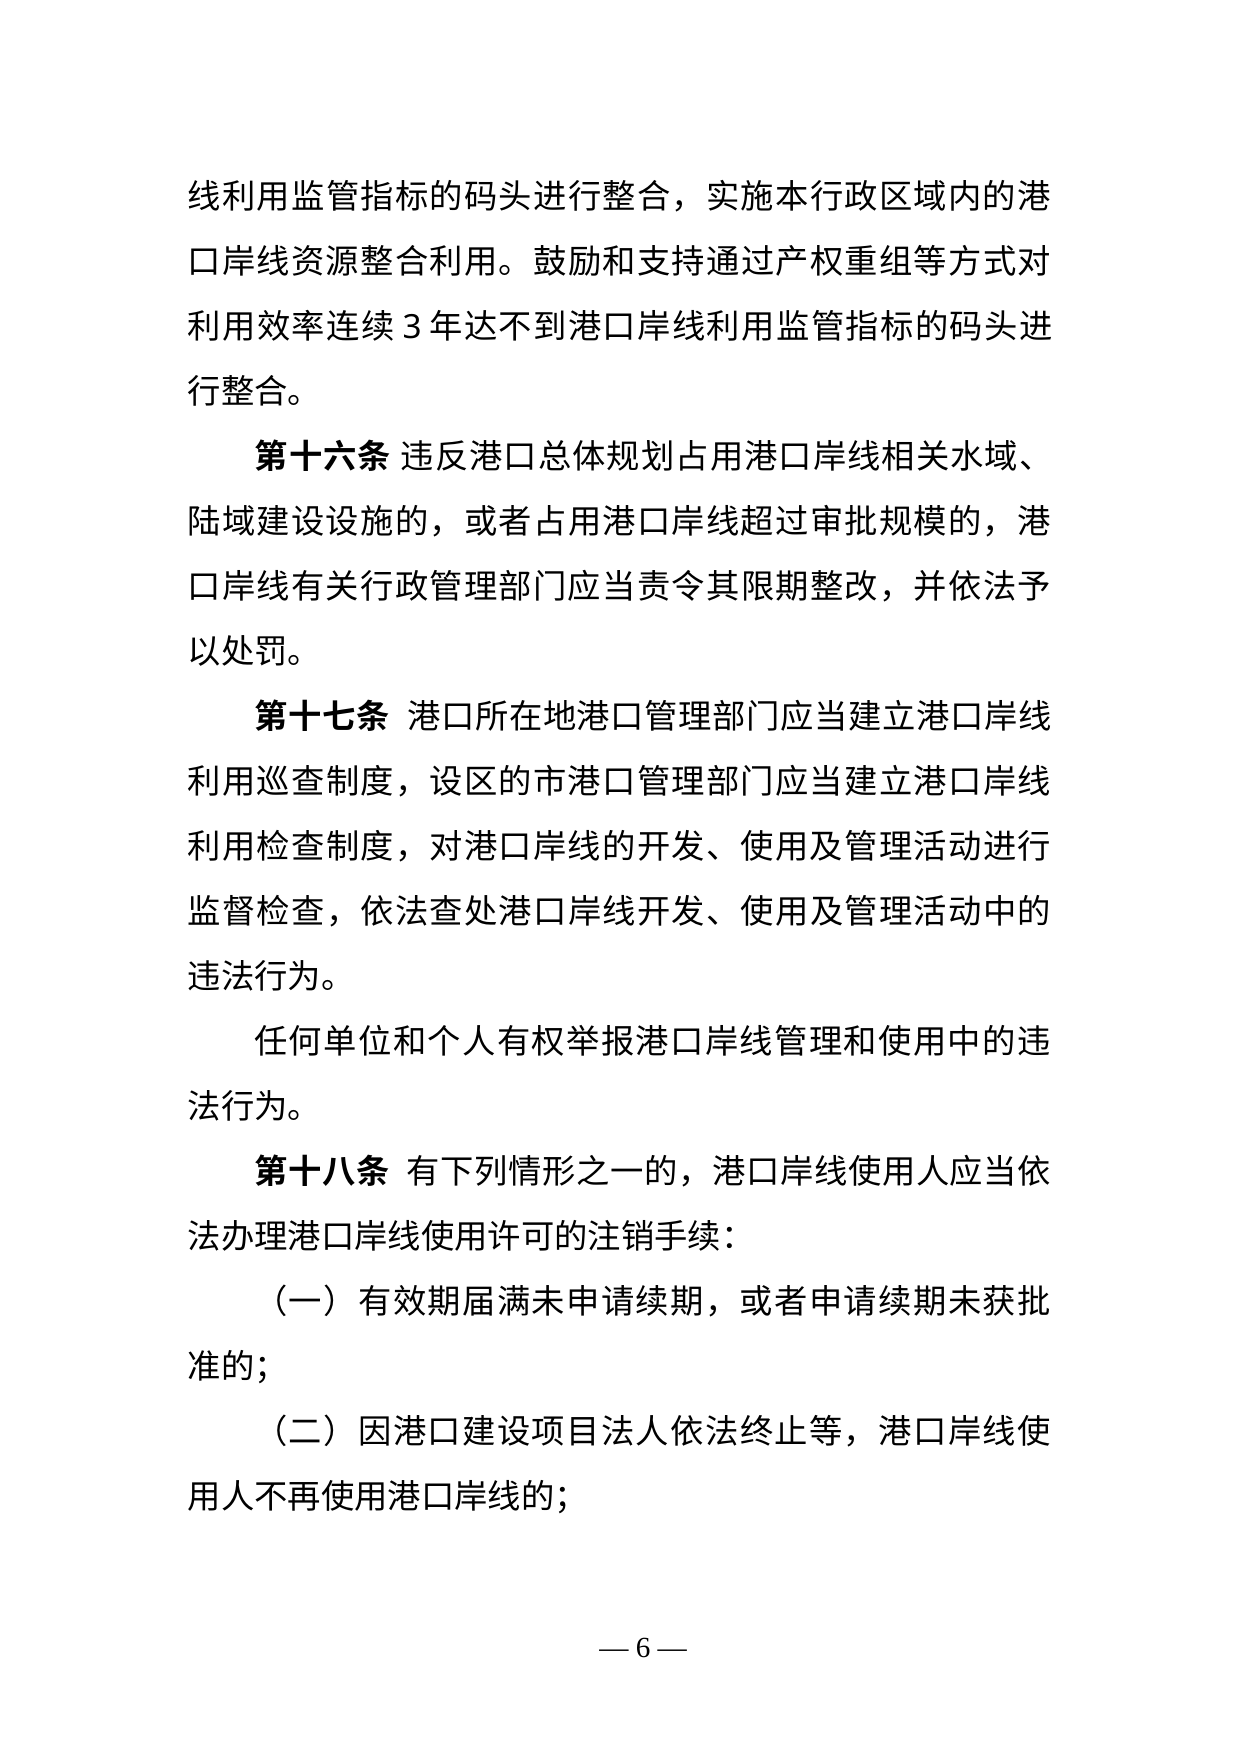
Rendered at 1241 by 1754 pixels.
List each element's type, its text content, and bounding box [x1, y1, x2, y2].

text 任何单位和个人有权举报港口岸线管理和使用中的违法行为。 [187, 1007, 1053, 1137]
text 第十八条 有下列情形之一的，港口岸线使用人应当依法办理港口岸线使用许可的注销手续： [187, 1137, 1053, 1267]
text （一）有效期届满未申请续期，或者申请续期未获批准的； [187, 1267, 1053, 1397]
text 第十七条 港口所在地港口管理部门应当建立港口岸线利用巡查制度，设区的市港口管理部门应当建立港口岸线利用检查制度，对港口岸线的开发、使用及管理活动进行监督检查，依法查处港口岸线开发、使用及管理活动中的违法行为。 [187, 682, 1053, 1007]
text （二）因港口建设项目法人依法终止等，港口岸线使用人不再使用港口岸线的； [187, 1397, 1053, 1527]
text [187, 162, 1053, 422]
text 第十六条 违反港口总体规划占用港口岸线相关水域、陆域建设设施的，或者占用港口岸线超过审批规模的，港口岸线有关行政管理部门应当责令其限期整改，并依法予以处罚。 [187, 422, 1053, 682]
